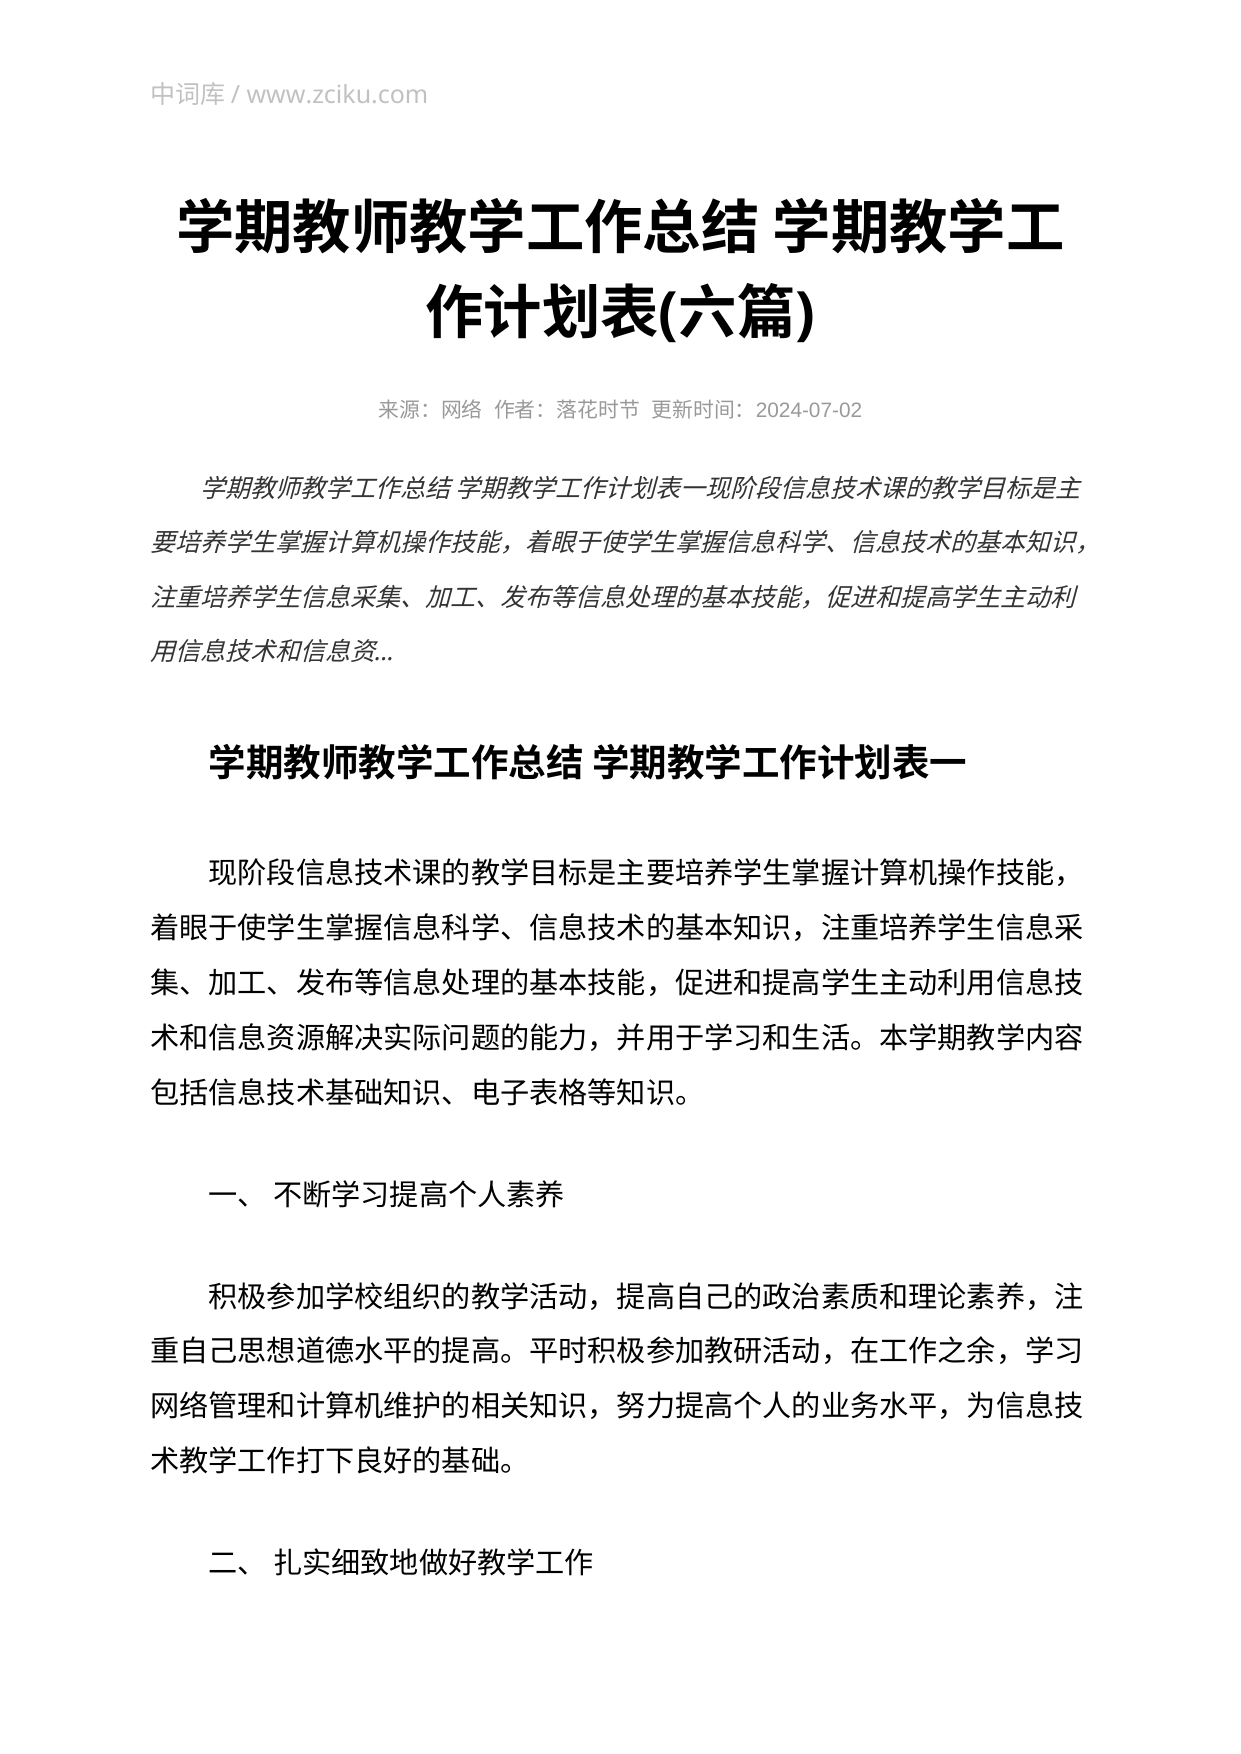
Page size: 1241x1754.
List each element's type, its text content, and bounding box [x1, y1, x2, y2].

text 学期教师教学工作总结 学期教学工作计划表一 [150, 733, 1090, 787]
text 积极参加学校组织的教学活动，提高自己的政治素质和理论素养，注重自己思想道德水平的提高。平时积极参加教研活动，在工作之余，学习网络管理和计算机维护的相关知识，努力提高个人的业务水平，为信息技术教学工作打下良好的基础。 [150, 1273, 1090, 1480]
text 一、 不断学习提高个人素养 [150, 1171, 1090, 1214]
subtitle 学期教师教学工作总结 学期教学工作计划表(六篇) [150, 181, 1090, 351]
text 二、 扎实细致地做好教学工作 [150, 1539, 1090, 1582]
text 学期教师教学工作总结 学期教学工作计划表一现阶段信息技术课的教学目标是主要培养学生掌握计算机操作技能，着眼于使学生掌握信息科学、信息技术的基本知识，注重培养学生信息采集、加工、发布等信息处理的基本技能，促进和提高学生主动利用信息技术和信息资... [150, 468, 1090, 668]
text 现阶段信息技术课的教学目标是主要培养学生掌握计算机操作技能，着眼于使学生掌握信息科学、信息技术的基本知识，注重培养学生信息采集、加工、发布等信息处理的基本技能，促进和提高学生主动利用信息技术和信息资源解决实际问题的能力，并用于学习和生活。本学期教学内容包括信息技术基础知识、电子表格等知识。 [150, 850, 1090, 1112]
text 来源：网络 作者：落花时节 更新时间：2024-07-02 [150, 397, 1090, 421]
